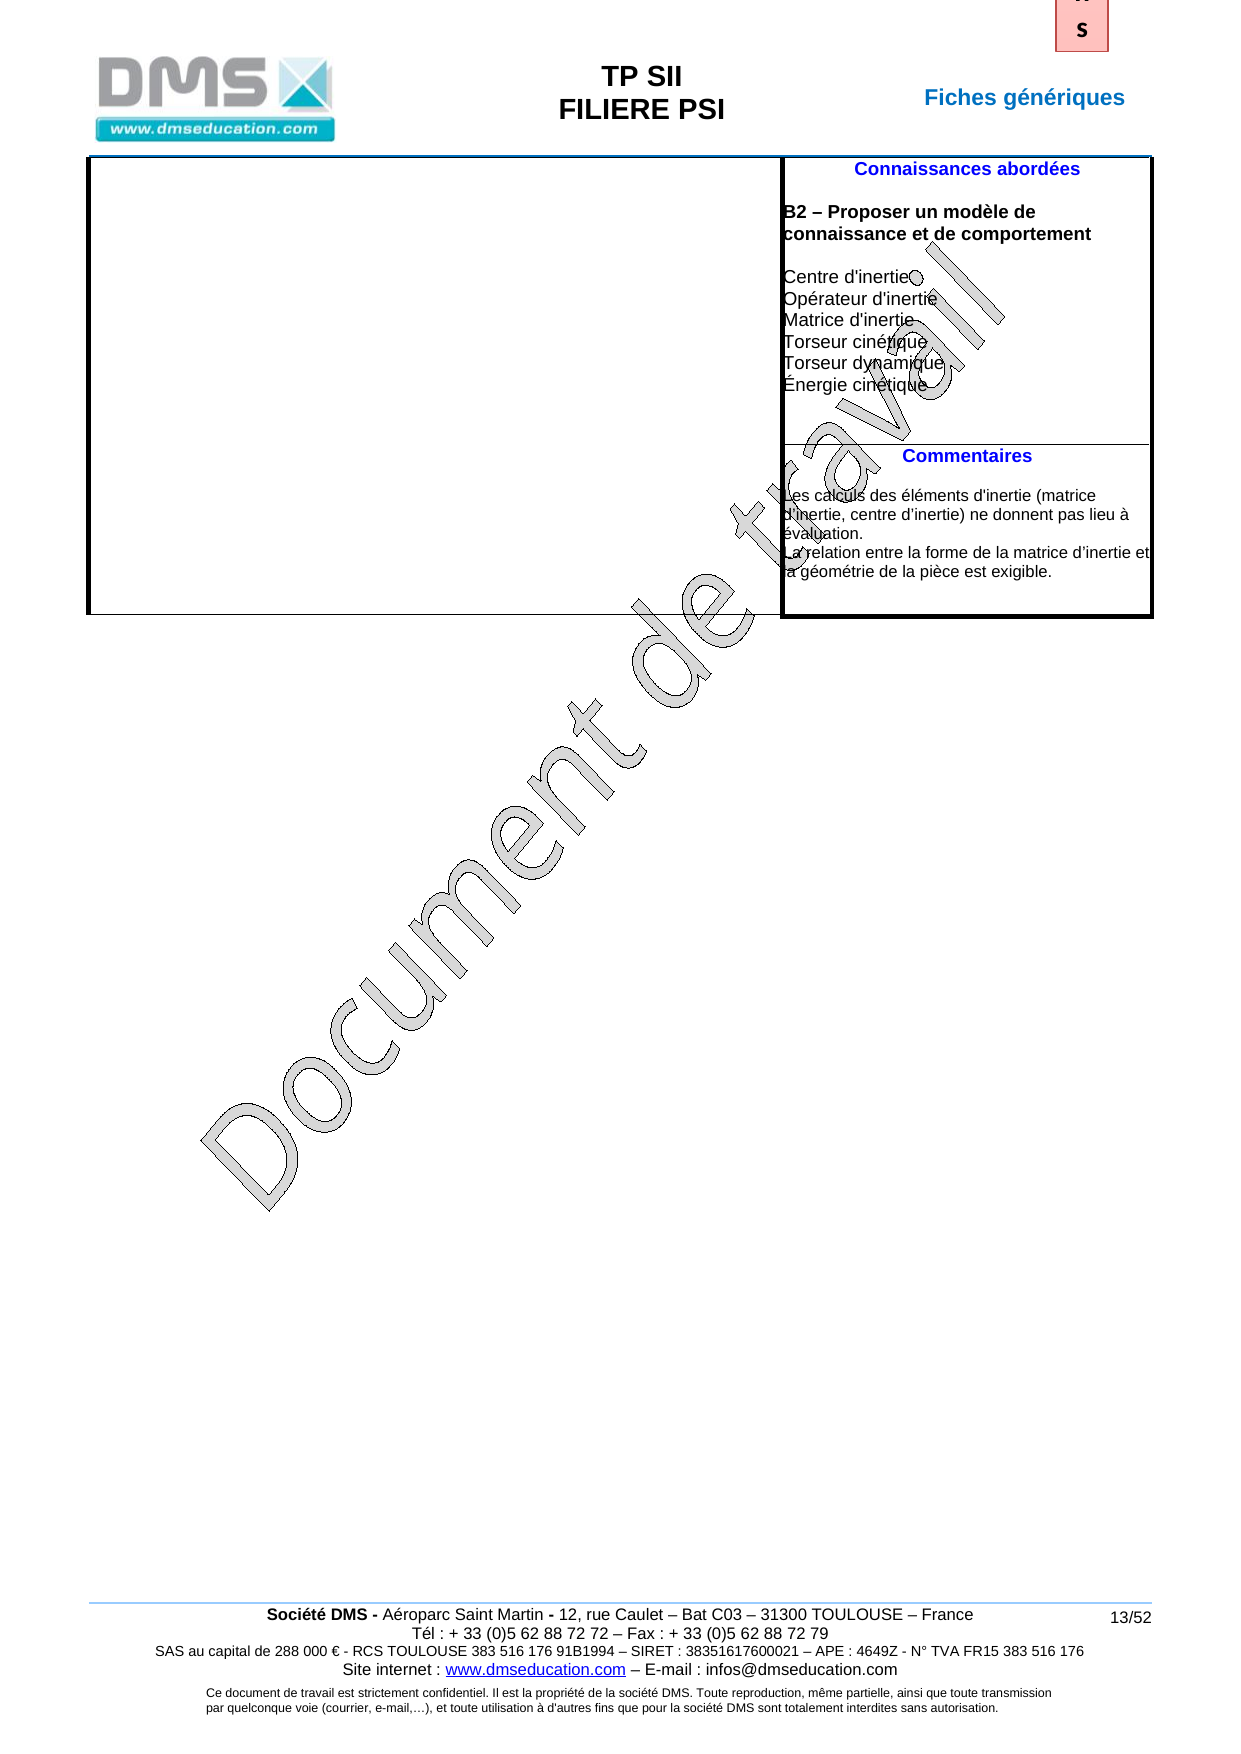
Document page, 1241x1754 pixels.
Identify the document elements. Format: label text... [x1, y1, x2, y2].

picture [94, 56, 337, 143]
table_cell Connaissances abordées B2 – Proposer un modèle de connaissance et de comportement Centre d'inertie Opérateur d'inertie Matrice d'inertie Torseur cinétique Torseur dynamique Énergie cinétique [785, 157, 1150, 444]
table_cell Commentaires Les calculs des éléments d'inertie (matrice d’inertie, centre d’inertie) ne donnent pas lieu à évaluation. La relation entre la forme de la matrice d’inertie et la géométrie de la pièce est exigible. [785, 444, 1150, 614]
